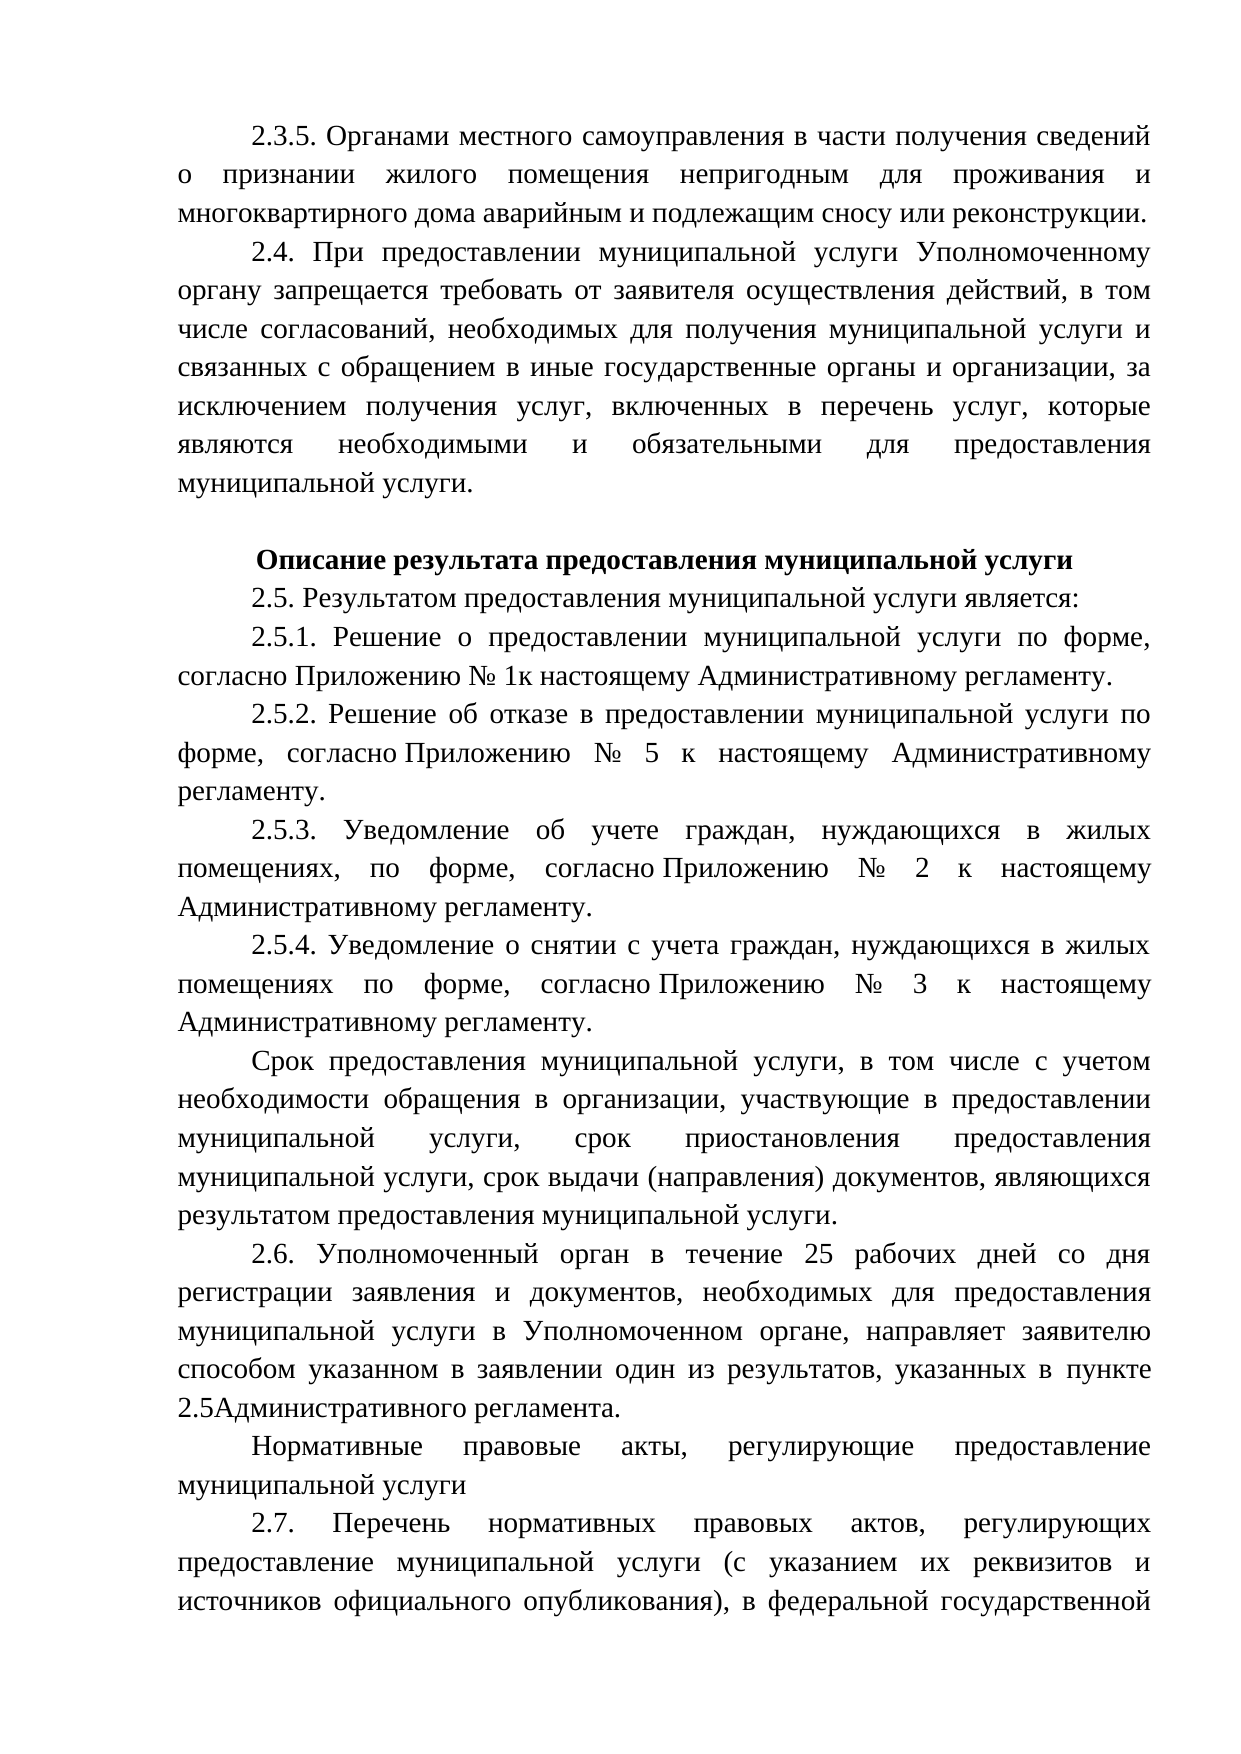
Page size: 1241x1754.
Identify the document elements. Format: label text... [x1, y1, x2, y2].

text Срок предоставления муниципальной услуги, в том числе с учетом необходимости обращения в организации, участвующие в предоставлении муниципальной услуги, срок приостановления предоставления муниципальной услуги, срок выдачи (направления) документов, являющихся результатом предоставления муниципальной услуги. [177, 1043, 1152, 1231]
text 2.5.2. Решение об отказе в предоставлении муниципальной услуги по форме, согласно Приложению № 5 к настоящему Административному регламенту. [177, 696, 1152, 807]
text Описание результата предоставления муниципальной услуги [177, 542, 1152, 576]
text 2.3.5. Органами местного самоуправления в части получения сведений о признании жилого помещения непригодным для проживания и многоквартирного дома аварийным и подлежащим сносу или реконструкции. [177, 118, 1152, 229]
text 2.4. При предоставлении муниципальной услуги Уполномоченному органу запрещается требовать от заявителя осуществления действий, в том числе согласований, необходимых для получения муниципальной услуги и связанных с обращением в иные государственные органы и организации, за исключением получения услуг, включенных в перечень услуг, которые являются необходимыми и обязательными для предоставления муниципальной услуги. [177, 234, 1152, 498]
text 2.5.4. Уведомление о снятии с учета граждан, нуждающихся в жилых помещениях по форме, согласно Приложению № 3 к настоящему Административному регламенту. [177, 927, 1152, 1038]
text 2.6. Уполномоченный орган в течение 25 рабочих дней со дня регистрации заявления и документов, необходимых для предоставления муниципальной услуги в Уполномоченном органе, направляет заявителю способом указанном в заявлении один из результатов, указанных в пункте 2.5Административного регламента. [177, 1236, 1152, 1423]
text 2.5. Результатом предоставления муниципальной услуги является: [177, 581, 1152, 614]
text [177, 1506, 1152, 1616]
text Нормативные правовые акты, регулирующие предоставление муниципальной услуги [177, 1428, 1152, 1501]
text 2.5.1. Решение о предоставлении муниципальной услуги по форме, согласно Приложению № 1к настоящему Административному регламенту. [177, 619, 1152, 691]
text 2.5.3. Уведомление об учете граждан, нуждающихся в жилых помещениях, по форме, согласно Приложению № 2 к настоящему Административному регламенту. [177, 812, 1152, 922]
